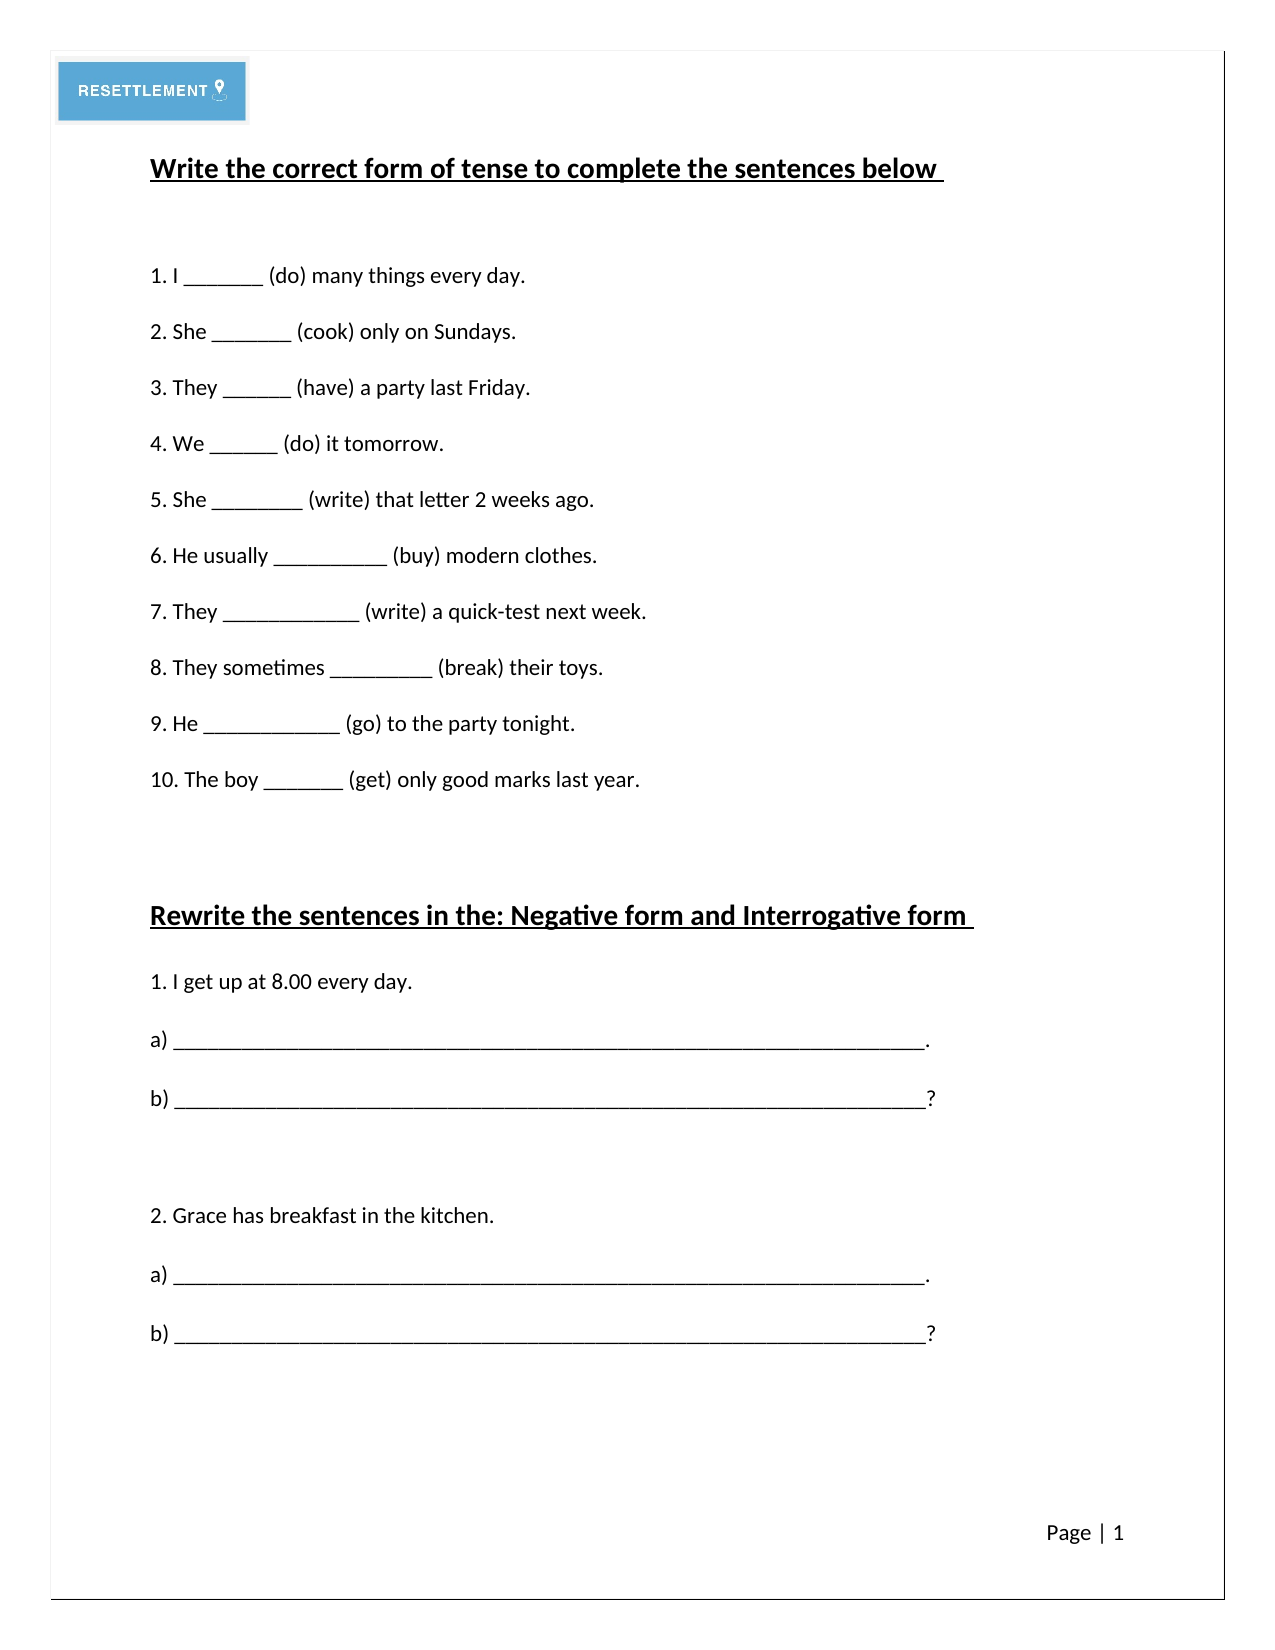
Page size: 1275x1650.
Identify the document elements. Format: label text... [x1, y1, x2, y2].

text Rewrite the sentences in the: Negative form and Interrogative form [150, 897, 1124, 932]
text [150, 1319, 1124, 1347]
text a) __________________________________________________________________. [150, 1026, 1124, 1054]
text 1. I _______ (do) many things every day. 2. She _______ (cook) only on Sundays. 3. They ______ (have) a party last Friday. 4. We ______ (do) it tomorrow. 5. She ________ (write) that letter 2 weeks ago. 6. He usually __________ (buy) modern clothes. 7. They ____________ (write) a quick-test next week. 8. They sometimes _________ (break) their toys. 9. He ____________ (go) to the party tonight. 10. The boy _______ (get) only good marks last year. [150, 205, 1124, 793]
text b) __________________________________________________________________? [150, 1084, 1124, 1112]
text 1. I get up at 8.00 every day. [150, 967, 1124, 995]
text 2. Grace has breakfast in the kitchen. [150, 1202, 1124, 1229]
picture [54, 56, 250, 125]
text Write the correct form of tense to complete the sentences below [150, 150, 1124, 186]
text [150, 1260, 1124, 1288]
